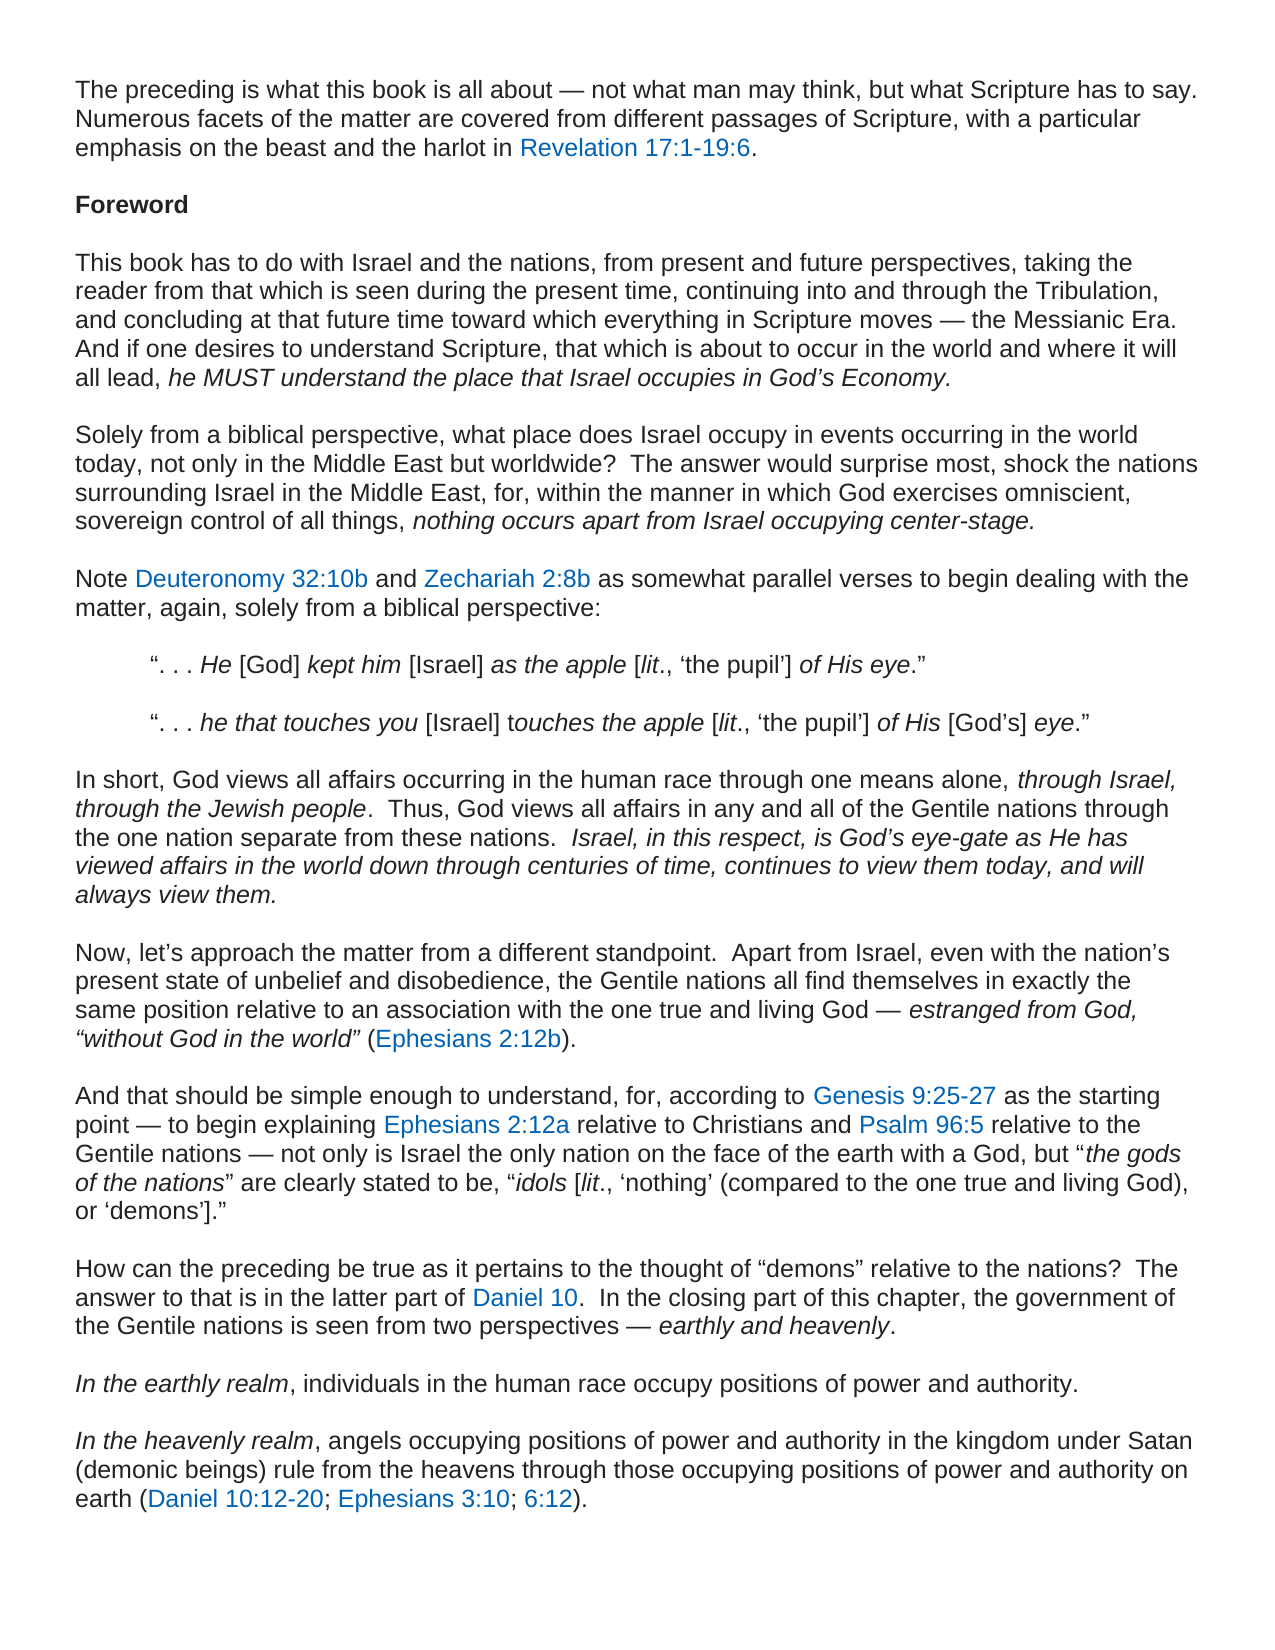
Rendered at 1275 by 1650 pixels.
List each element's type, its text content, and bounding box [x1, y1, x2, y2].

text “. . . He [God] kept him [Israel] as the apple [lit., ‘the pupil’] of His eye.” [150, 650, 1200, 679]
text In the heavenly realm, angels occupying positions of power and authority in the kingdom under Satan (demonic beings) rule from the heavens through those occupying positions of power and authority on earth (Daniel 10:12-20; Ephesians 3:10; 6:12). [75, 1426, 1200, 1512]
text In short, God views all affairs occurring in the human race through one means alone, through Israel, through the Jewish people. Thus, God views all affairs in any and all of the Gentile nations through the one nation separate from these nations. Israel, in this respect, is God’s eye-gate as He has viewed affairs in the world down through centuries of time, continues to view them today, and will always view them. [75, 765, 1200, 909]
text Solely from a biblical perspective, what place does Israel occupy in events occurring in the world today, not only in the Middle East but worldwide? The answer would surprise most, shock the nations surrounding Israel in the Middle East, for, within the manner in which God exercises omniscient, sovereign control of all things, nothing occurs apart from Israel occupying center-stage. [75, 420, 1200, 535]
text Now, let’s approach the matter from a different standpoint. Apart from Israel, even with the nation’s present state of unbelief and disobedience, the Gentile nations all find themselves in exactly the same position relative to an association with the one true and living God — estranged from God, “without God in the world” (Ephesians 2:12b). [75, 937, 1200, 1052]
text How can the preceding be true as it pertains to the thought of “demons” relative to the nations? The answer to that is in the latter part of Daniel 10. In the closing part of this chapter, the government of the Gentile nations is seen from two perspectives — earthly and heavenly. [75, 1254, 1200, 1340]
text Foreword [75, 190, 1200, 219]
text And that should be simple enough to understand, for, according to Genesis 9:25-27 as the starting point — to begin explaining Ephesians 2:12a relative to Christians and Psalm 96:5 relative to the Gentile nations — not only is Israel the only nation on the face of the earth with a God, but “the gods of the nations” are clearly stated to be, “idols [lit., ‘nothing’ (compared to the one true and living God), or ‘demons’].” [75, 1081, 1200, 1225]
text In the earthly realm, individuals in the human race occupy positions of power and authority. [75, 1369, 1200, 1397]
text Note Deuteronomy 32:10b and Zechariah 2:8b as somewhat parallel verses to begin dealing with the matter, again, solely from a biblical perspective: [75, 564, 1200, 621]
text “. . . he that touches you [Israel] touches the apple [lit., ‘the pupil’] of His [God’s] eye.” [150, 707, 1200, 736]
text The preceding is what this book is all about — not what man may think, but what Scripture has to say. Numerous facets of the matter are covered from different passages of Scripture, with a particular emphasis on the beast and the harlot in Revelation 17:1-19:6. [75, 75, 1200, 161]
text This book has to do with Israel and the nations, from present and future perspectives, taking the reader from that which is seen during the present time, continuing into and through the Tribulation, and concluding at that future time toward which everything in Scripture moves — the Messianic Era. And if one desires to understand Scripture, that which is about to occur in the world and where it will all lead, he MUST understand the place that Israel occupies in God’s Economy. [75, 247, 1200, 391]
